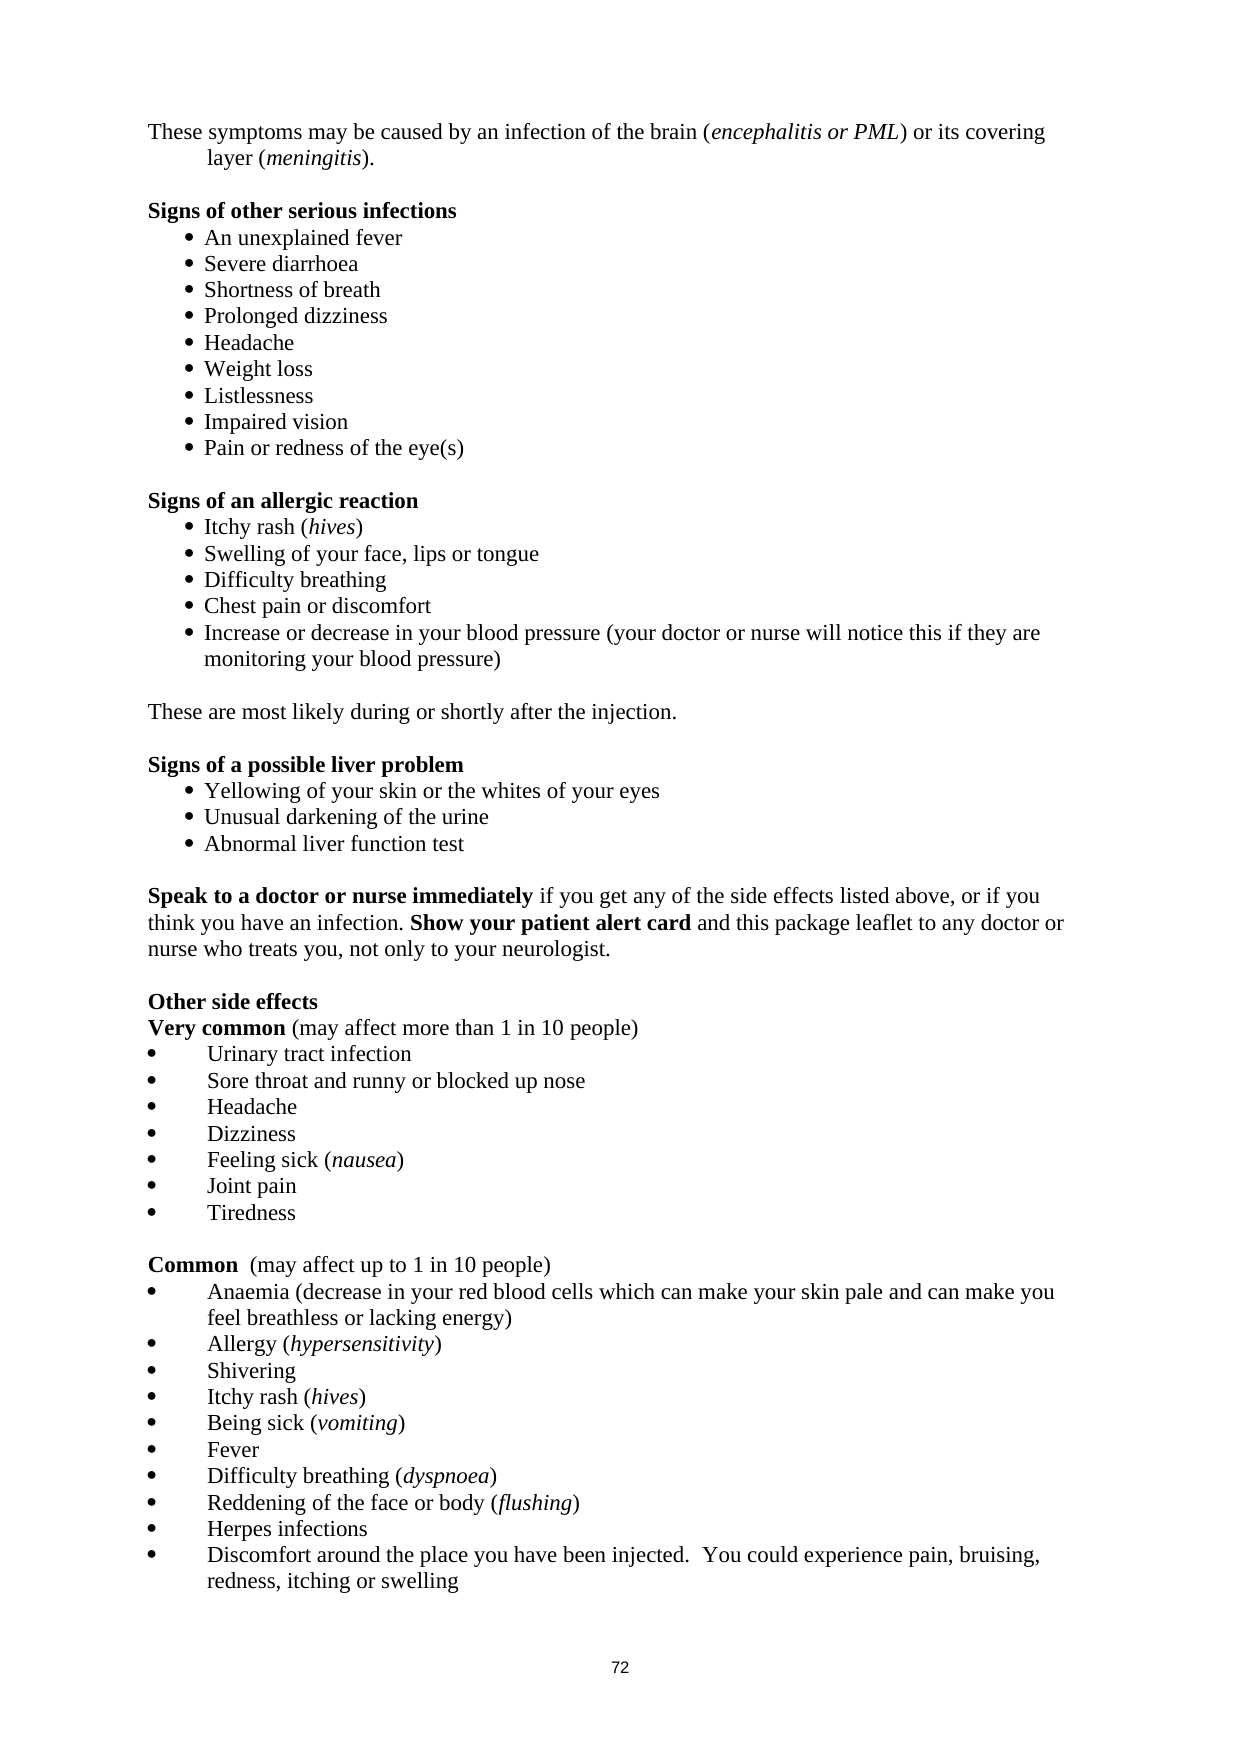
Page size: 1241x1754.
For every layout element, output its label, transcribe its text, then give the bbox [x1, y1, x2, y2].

text Signs of other serious infections [148, 197, 1092, 223]
list Common (may affect up to 1 in 10 people) [148, 1251, 1095, 1278]
list Anaemia (decrease in your red blood cells which can make your skin pale and can make you feel breathless or lacking energy) [148, 1278, 1095, 1330]
list Headache [185, 329, 1095, 355]
list Feeling sick (nausea) [148, 1146, 1095, 1172]
list Listlessness [185, 382, 1095, 408]
list Impaired vision [185, 408, 1095, 434]
list Abnormal liver function test [185, 830, 1095, 856]
list Prolonged dizziness [185, 303, 1095, 329]
list Fever [148, 1436, 1095, 1462]
list Urinary tract infection [148, 1041, 1095, 1067]
list Itchy rash (hives) [148, 1383, 1095, 1409]
text Signs of a possible liver problem [148, 751, 1092, 777]
list Signs of an allergic reaction [148, 487, 1095, 513]
list These are most likely during or shortly after the injection. [148, 698, 1096, 724]
text These symptoms may be caused by an infection of the brain (encephalitis or PML) or its covering layer (meningitis). [148, 118, 1092, 171]
list Sore throat and runny or blocked up nose [148, 1067, 1095, 1093]
list Dizziness [148, 1119, 1095, 1146]
list Yellowing of your skin or the whites of your eyes [185, 777, 1095, 803]
list Joint pain [148, 1172, 1095, 1199]
list Increase or decrease in your blood pressure (your doctor or nurse will notice this if they are monitoring your blood pressure) [185, 619, 1095, 672]
list Severe diarrhoea [185, 250, 1095, 276]
list Being sick (vomiting) [148, 1409, 1095, 1436]
list Chest pain or discomfort [185, 592, 1095, 619]
list Headache [148, 1093, 1095, 1119]
list Difficulty breathing (dyspnoea) [148, 1462, 1095, 1488]
list Itchy rash (hives) [185, 513, 1095, 540]
list Shortness of breath [185, 276, 1095, 303]
list Shivering [148, 1357, 1095, 1383]
text Speak to a doctor or nurse immediately if you get any of the side effects listed above, or if you think you have an infection. Show your patient alert card and this package leaflet to any doctor or nurse who treats you, not only to your neurologist. [148, 882, 1081, 961]
list Other side effects [148, 988, 1092, 1014]
list Unusual darkening of the urine [185, 803, 1095, 830]
list Swelling of your face, lips or tongue [185, 540, 1095, 566]
list Weight loss [185, 355, 1095, 382]
list Tiredness [148, 1199, 1095, 1225]
list Pain or redness of the eye(s) [185, 434, 1095, 461]
list An unexplained fever [185, 223, 1095, 250]
list Reddening of the face or body (flushing) [148, 1488, 1095, 1515]
list Herpes infections [148, 1515, 1095, 1541]
list Very common (may affect more than 1 in 10 people) [148, 1014, 1092, 1041]
list Difficulty breathing [185, 566, 1095, 592]
list Discomfort around the place you have been injected. You could experience pain, bruising, redness, itching or swelling [148, 1541, 1095, 1594]
list Allergy (hypersensitivity) [148, 1330, 1095, 1357]
